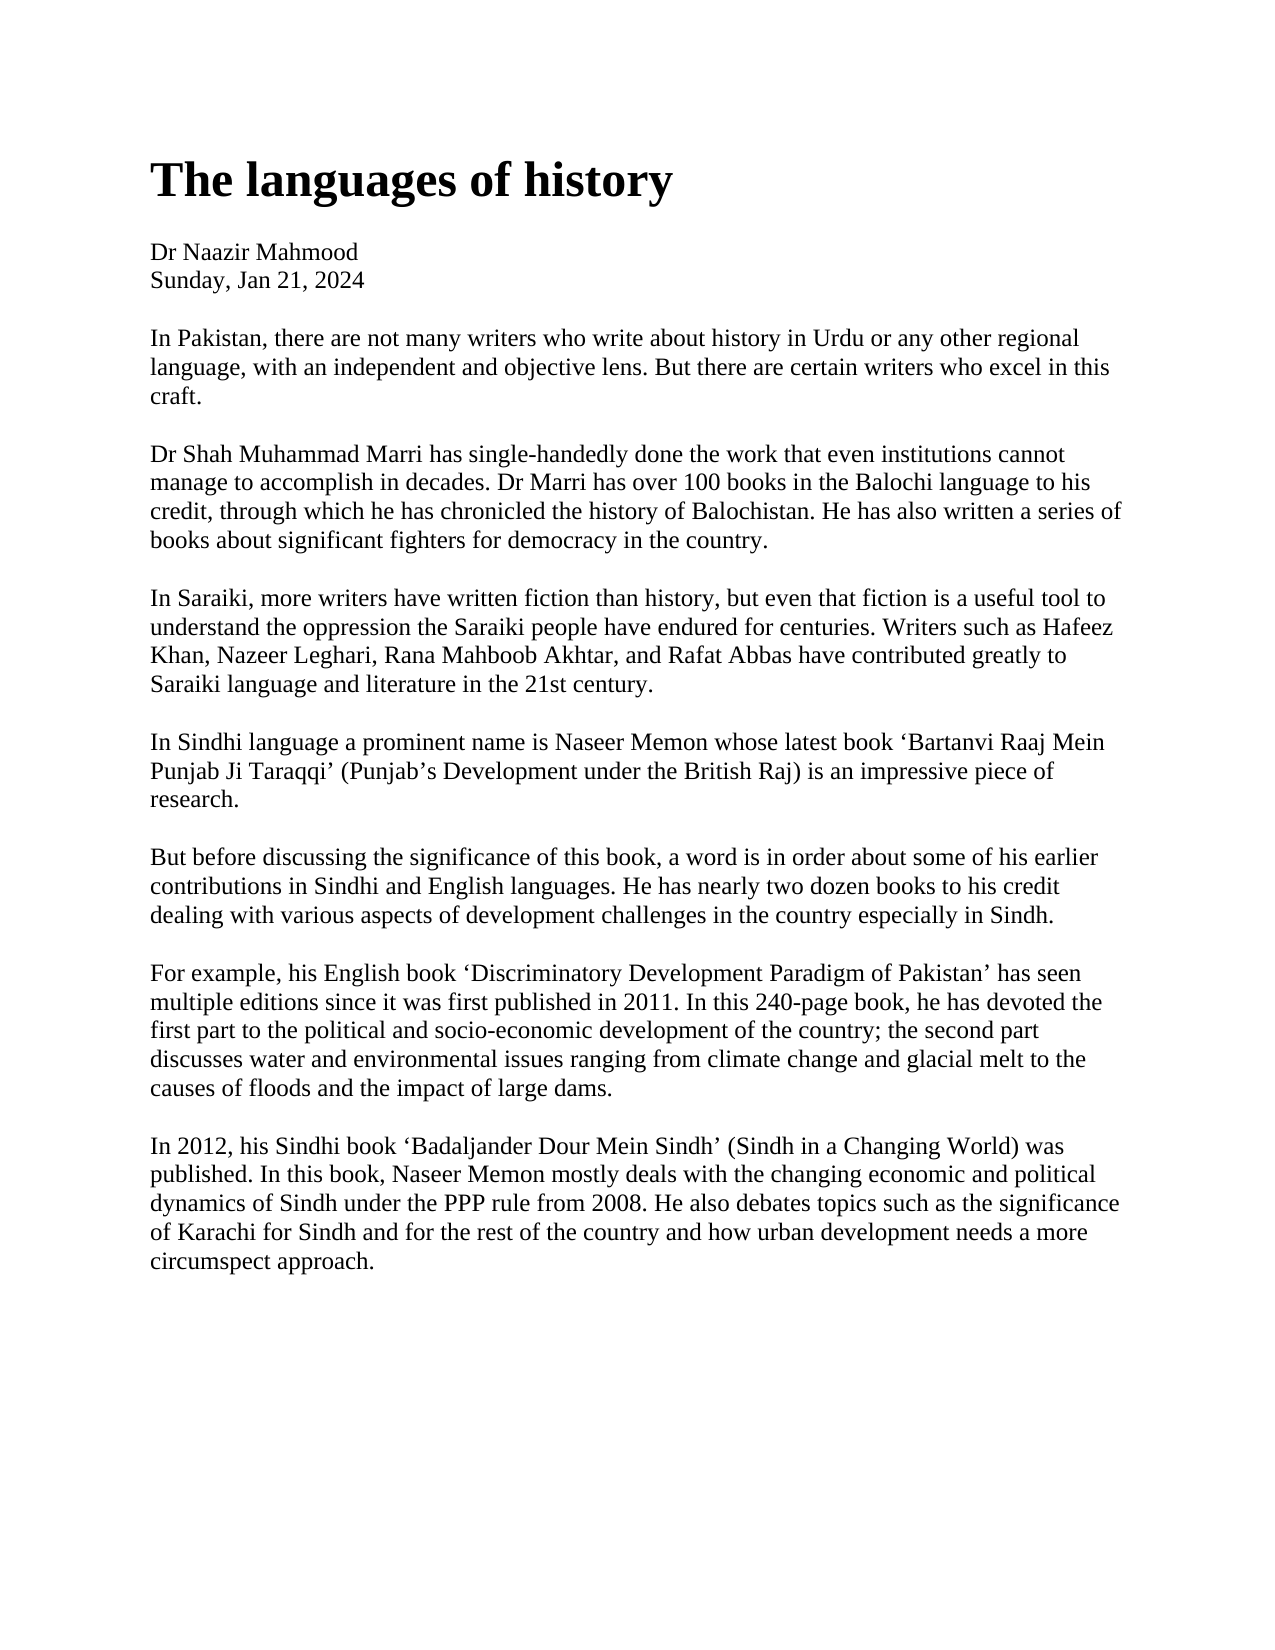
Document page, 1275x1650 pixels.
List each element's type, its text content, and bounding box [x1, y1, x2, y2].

text In Saraiki, more writers have written fiction than history, but even that fiction is a useful tool to understand the oppression the Saraiki people have endured for centuries. Writers such as Hafeez Khan, Nazeer Leghari, Rana Mahboob Akhtar, and Rafat Abbas have contributed greatly to Saraiki language and literature in the 21st century. [150, 583, 1125, 698]
text In 2012, his Sindhi book ‘Badaljander Dour Mein Sindh’ (Sindh in a Changing World) was published. In this book, Naseer Memon mostly deals with the changing economic and political dynamics of Sindh under the PPP rule from 2008. He also debates topics such as the significance of Karachi for Sindh and for the rest of the country and how urban development needs a more circumspect approach. [150, 1131, 1125, 1274]
text Dr Shah Muhammad Marri has single-handedly done the work that even institutions cannot manage to accomplish in decades. Dr Marri has over 100 books in the Balochi language to his credit, through which he has chronicled the history of Balochistan. He has also written a series of books about significant fighters for democracy in the country. [150, 439, 1125, 554]
text In Pakistan, there are not many writers who write about history in Urdu or any other regional language, with an independent and objective lens. But there are certain writers who excel in this craft. [150, 323, 1125, 409]
text Sunday, Jan 21, 2024 [150, 265, 1125, 294]
text Dr Naazir Mahmood [150, 237, 1125, 265]
text For example, his English book ‘Discriminatory Development Paradigm of Pakistan’ has seen multiple editions since it was first published in 2011. In this 240-page book, he has devoted the first part to the political and socio-economic development of the country; the second part discusses water and environmental issues ranging from climate change and glacial melt to the causes of floods and the impact of large dams. [150, 958, 1125, 1102]
text In Sindhi language a prominent name is Naseer Memon whose latest book ‘Bartanvi Raaj Mein Punjab Ji Taraqqi’ (Punjab’s Development under the British Raj) is an impressive piece of research. [150, 727, 1125, 813]
text But before discussing the significance of this book, a word is in order about some of his earlier contributions in Sindhi and English languages. He has nearly two dozen books to his credit dealing with various aspects of development challenges in the country especially in Sindh. [150, 842, 1125, 929]
text The languages of history [150, 150, 1125, 207]
